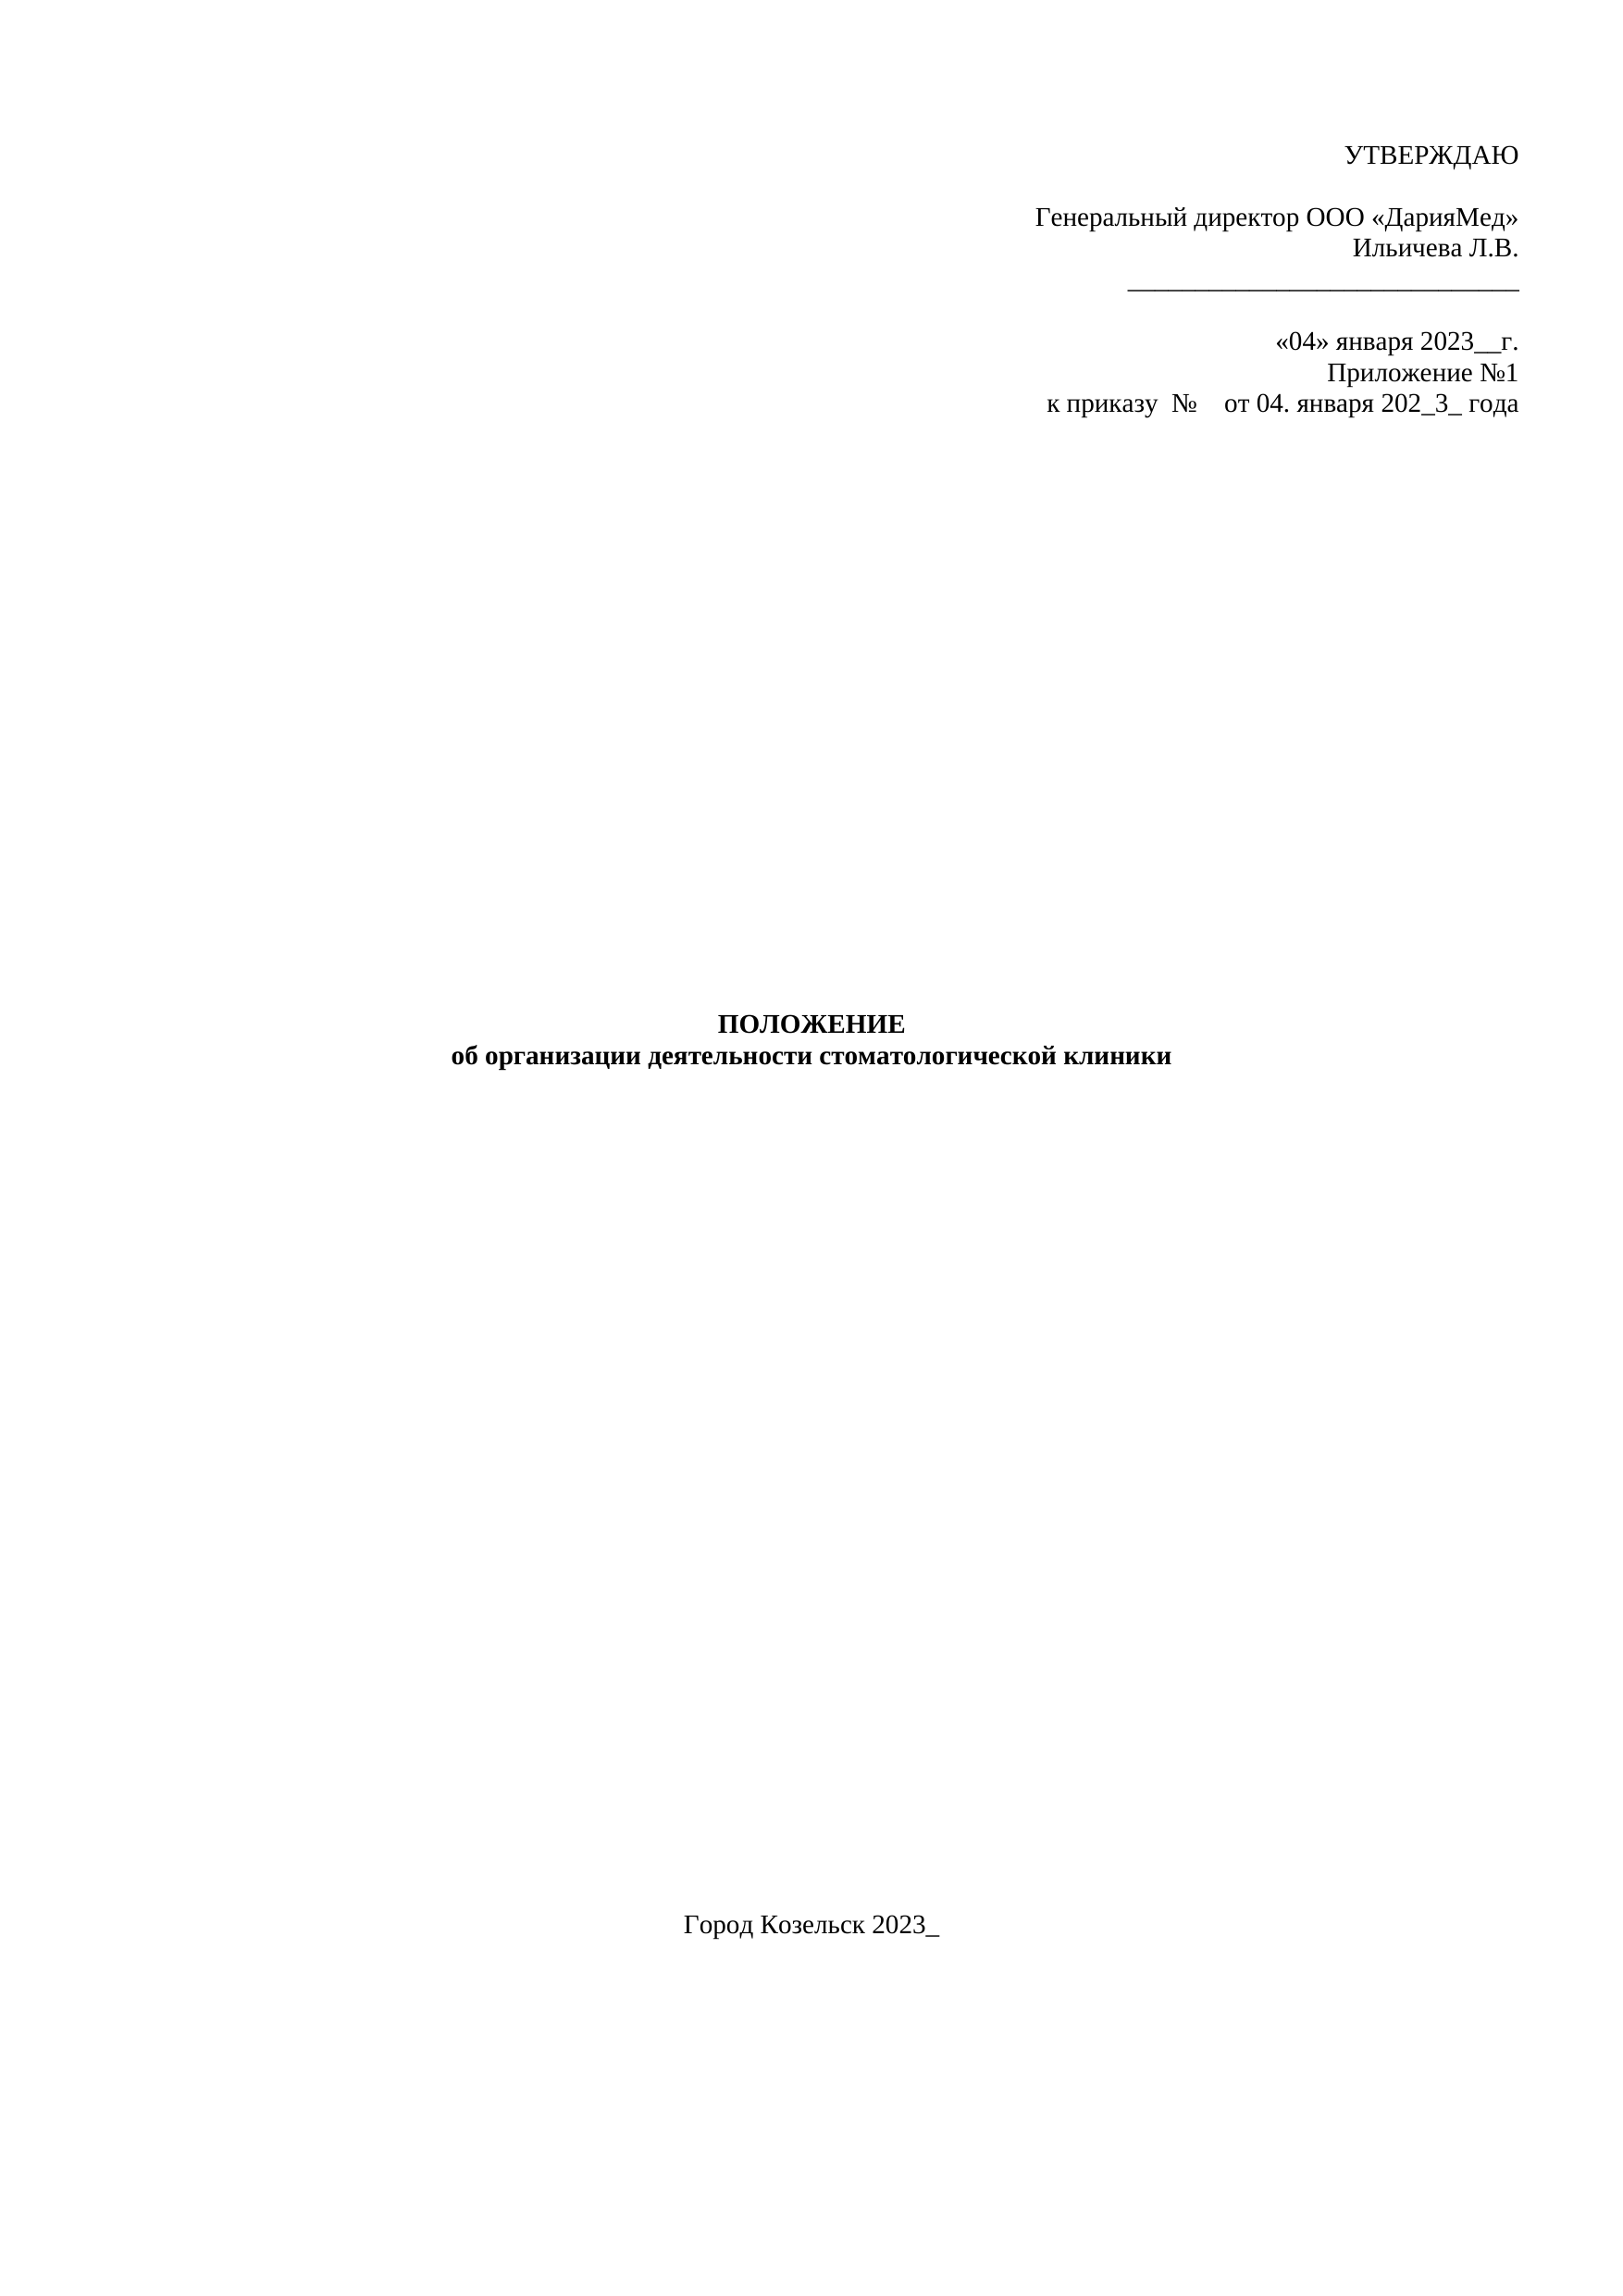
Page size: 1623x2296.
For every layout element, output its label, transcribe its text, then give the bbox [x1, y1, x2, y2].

text Ильичева Л.В. [104, 232, 1518, 263]
text к приказу № от 04. января 202_3_ года [104, 387, 1518, 418]
text Город Козельск 2023_ [104, 1908, 1518, 1939]
text УТВЕРЖДАЮ [104, 139, 1518, 169]
text _____________________________ [104, 263, 1518, 294]
text Генеральный директор ООО «ДарияМед» [104, 201, 1518, 232]
text об организации деятельности стоматологической клиники [104, 1039, 1518, 1070]
text «04» января 2023__г. [104, 325, 1518, 356]
text Приложение №1 [104, 356, 1518, 387]
text ПОЛОЖЕНИЕ [104, 1008, 1518, 1039]
